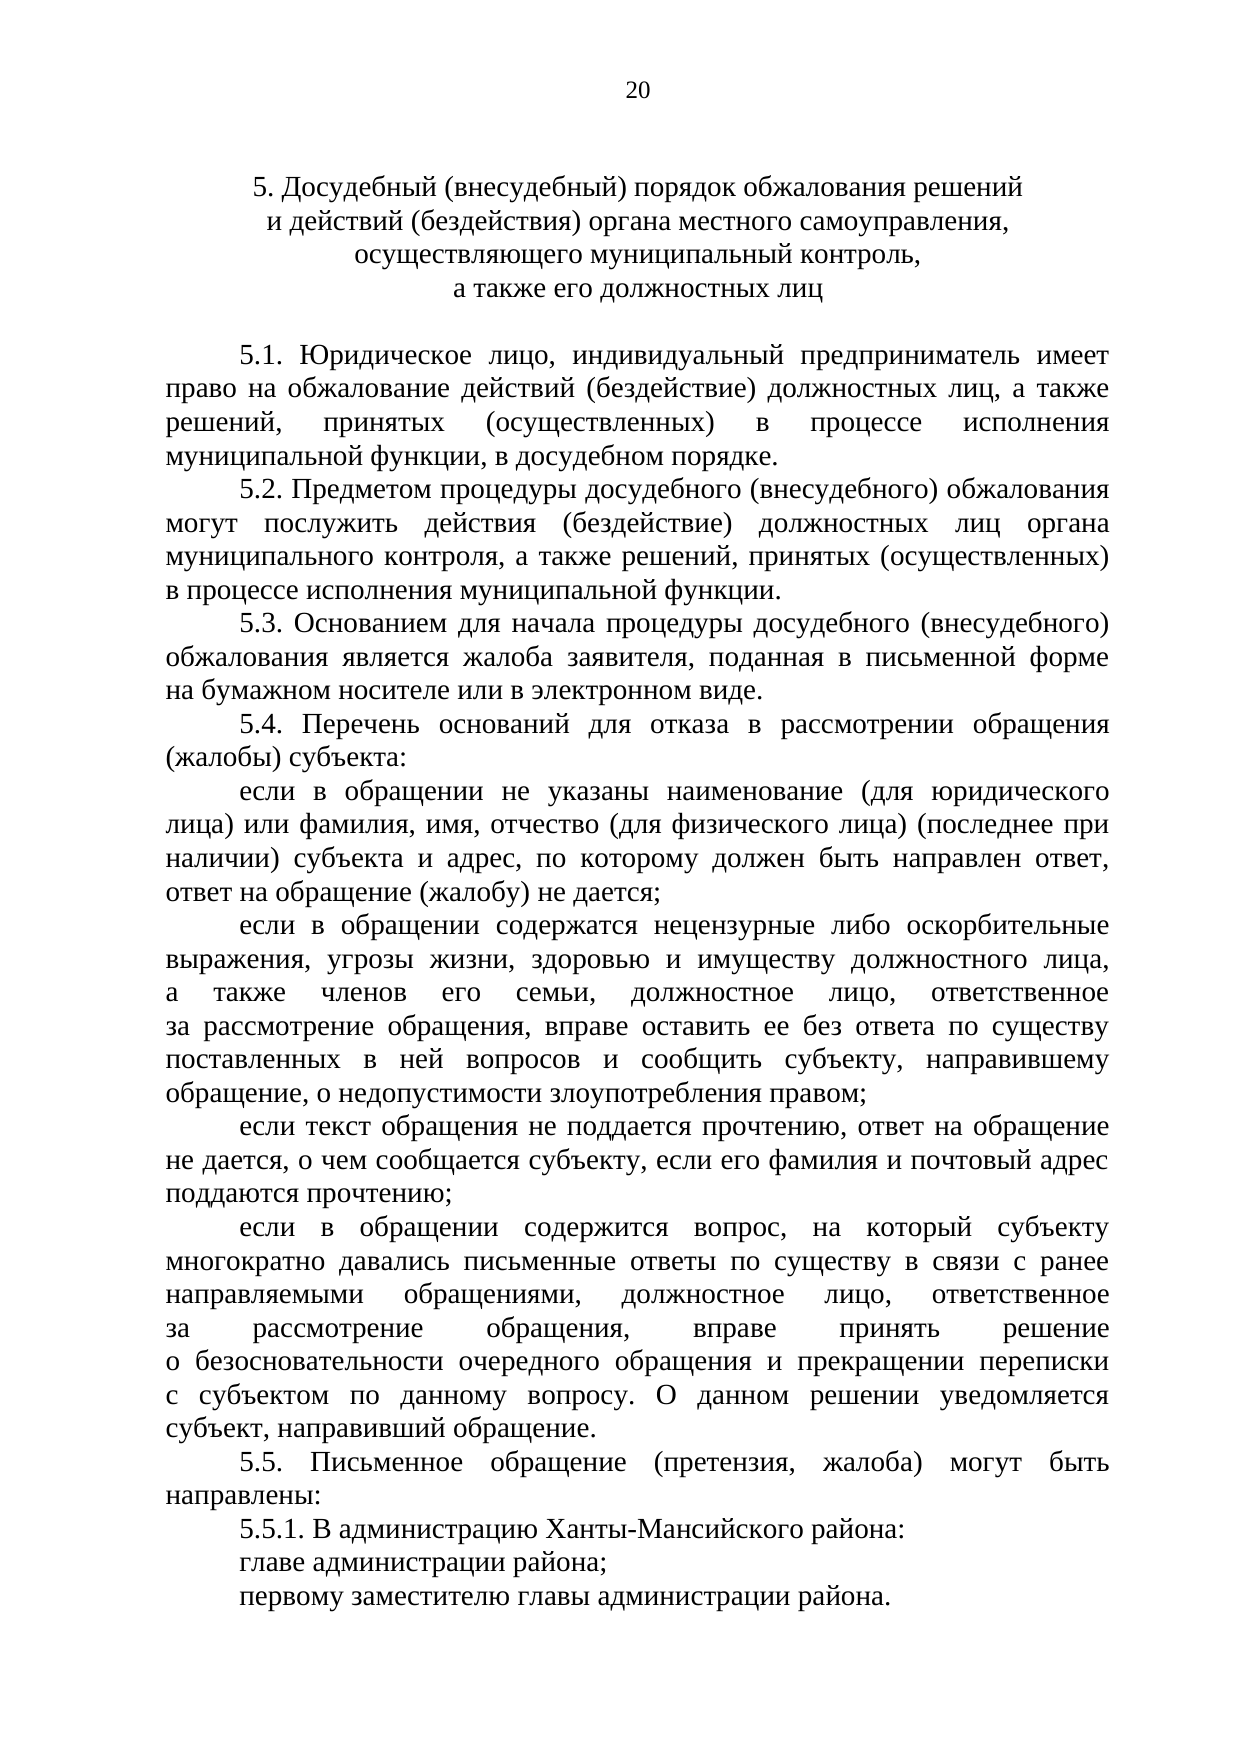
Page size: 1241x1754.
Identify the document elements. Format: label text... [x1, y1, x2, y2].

text 5.1. Юридическое лицо, индивидуальный предприниматель имеет право на обжалование действий (бездействие) должностных лиц, а также решений, принятых (осуществленных) в процессе исполнения муниципальной функции, в досудебном порядке. [165, 337, 1110, 471]
text если в обращении содержатся нецензурные либо оскорбительные выражения, угрозы жизни, здоровью и имуществу должностного лица, а также членов его семьи, должностное лицо, ответственное за рассмотрение обращения, вправе оставить ее без ответа по существу поставленных в ней вопросов и сообщить субъекту, направившему обращение, о недопустимости злоупотребления правом; [165, 907, 1110, 1108]
text 5.5.1. В администрацию Ханты-Мансийского района: [165, 1511, 1110, 1544]
text а также его должностных лиц [165, 270, 1110, 303]
text если в обращении не указаны наименование (для юридического лица) или фамилия, имя, отчество (для физического лица) (последнее при наличии) субъекта и адрес, по которому должен быть направлен ответ, ответ на обращение (жалобу) не дается; [165, 773, 1110, 907]
text 5.5. Письменное обращение (претензия, жалоба) могут быть направлены: [165, 1444, 1110, 1511]
text осуществляющего муниципальный контроль, [165, 236, 1110, 270]
text и действий (бездействия) органа местного самоуправления, [165, 203, 1110, 236]
text главе администрации района; [165, 1544, 1110, 1578]
text первому заместителю главы администрации района. [165, 1578, 1110, 1612]
text 5. Досудебный (внесудебный) порядок обжалования решений [165, 169, 1110, 203]
text если текст обращения не поддается прочтению, ответ на обращение не дается, о чем сообщается субъекту, если его фамилия и почтовый адрес поддаются прочтению; [165, 1108, 1110, 1209]
text если в обращении содержится вопрос, на который субъекту многократно давались письменные ответы по существу в связи с ранее направляемыми обращениями, должностное лицо, ответственное за рассмотрение обращения, вправе принять решение о безосновательности очередного обращения и прекращении переписки с субъектом по данному вопросу. О данном решении уведомляется субъект, направивший обращение. [165, 1209, 1110, 1444]
text 5.2. Предметом процедуры досудебного (внесудебного) обжалования могут послужить действия (бездействие) должностных лиц органа муниципального контроля, а также решений, принятых (осуществленных) в процессе исполнения муниципальной функции. [165, 471, 1110, 605]
text 5.3. Основанием для начала процедуры досудебного (внесудебного) обжалования является жалоба заявителя, поданная в письменной форме на бумажном носителе или в электронном виде. [165, 605, 1110, 706]
text 5.4. Перечень оснований для отказа в рассмотрении обращения (жалобы) субъекта: [165, 706, 1110, 773]
